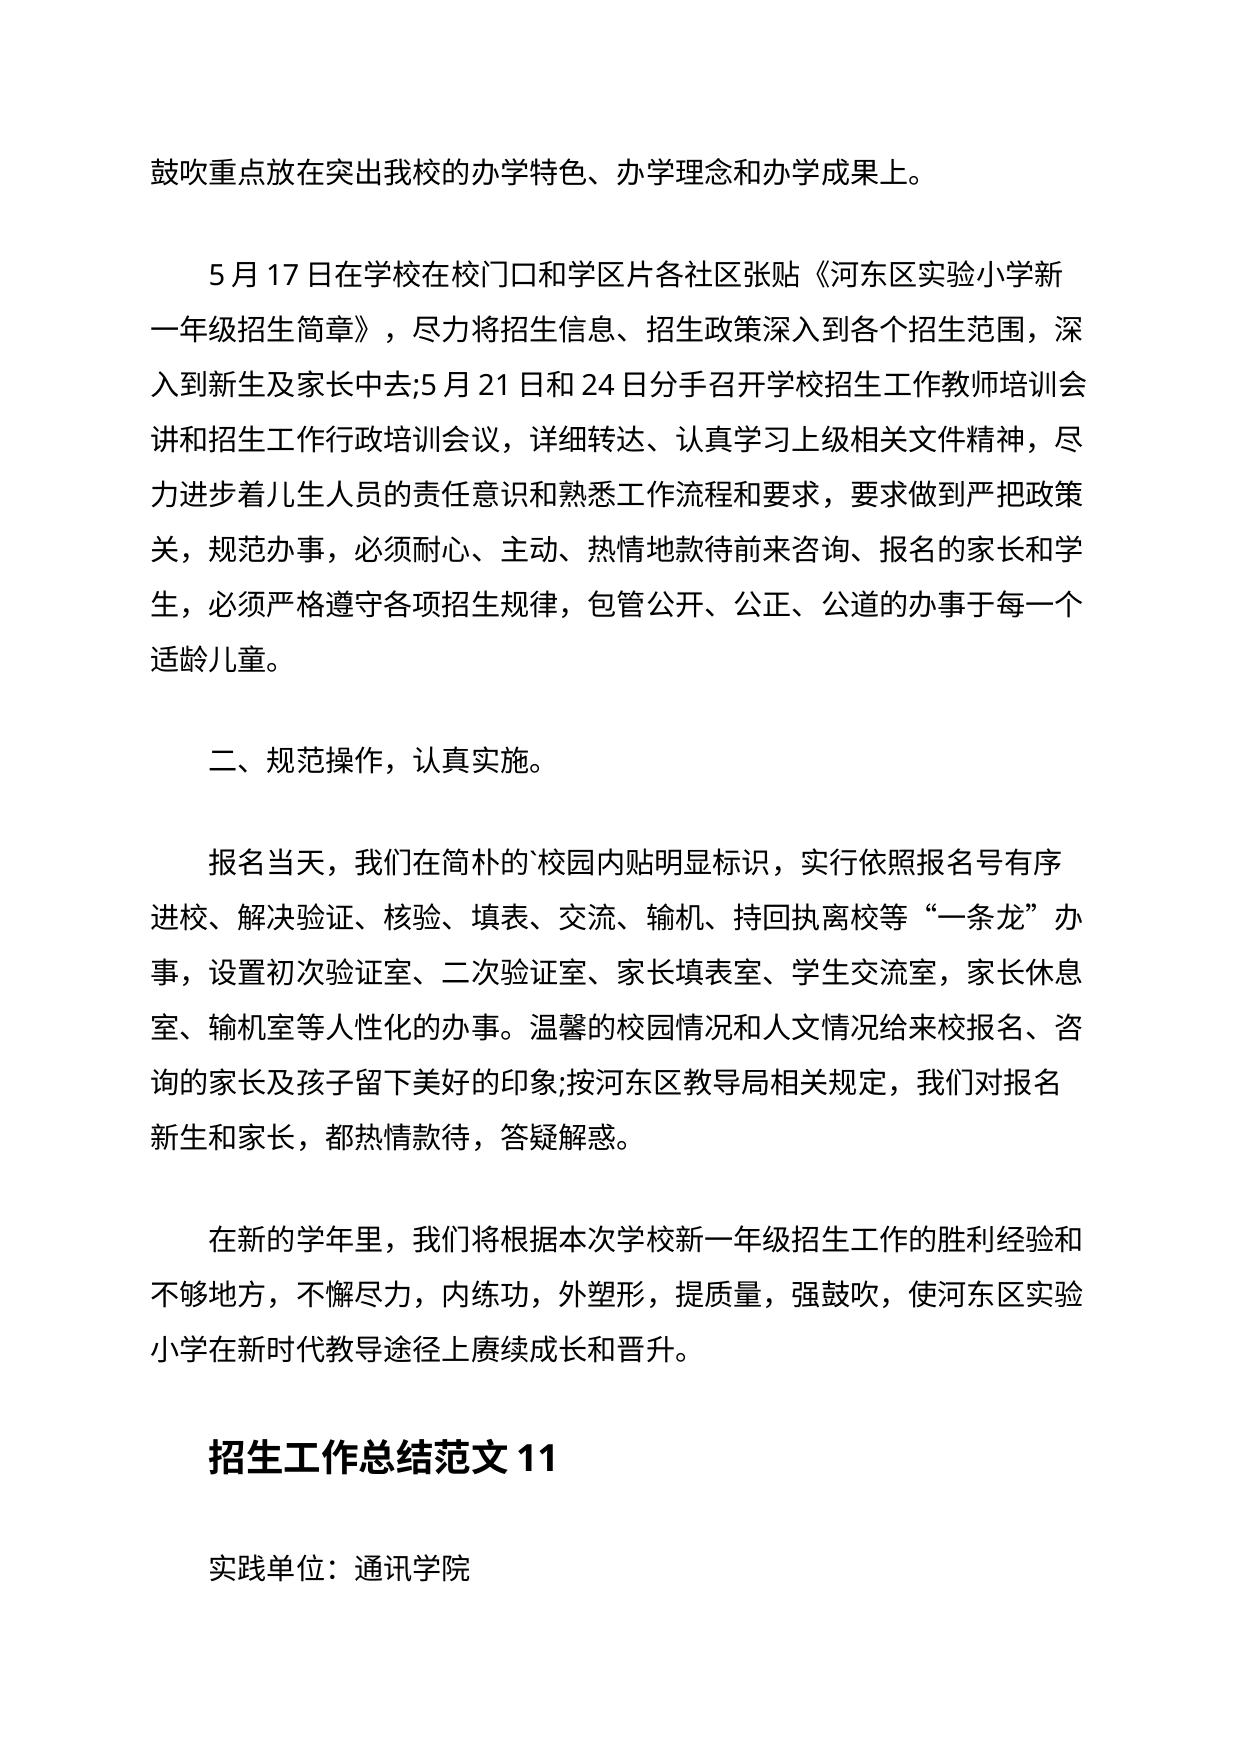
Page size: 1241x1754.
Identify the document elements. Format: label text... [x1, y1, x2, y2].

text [150, 150, 1090, 192]
text 报名当天，我们在简朴的`校园内贴明显标识，实行依照报名号有序进校、解决验证、核验、填表、交流、输机、持回执离校等“一条龙”办事，设置初次验证室、二次验证室、家长填表室、学生交流室，家长休息室、输机室等人性化的办事。温馨的校园情况和人文情况给来校报名、咨询的家长及孩子留下美好的印象;按河东区教导局相关规定，我们对报名新生和家长，都热情款待，答疑解惑。 [150, 840, 1090, 1157]
text 5月17日在学校在校门口和学区片各社区张贴《河东区实验小学新一年级招生简章》，尽力将招生信息、招生政策深入到各个招生范围，深入到新生及家长中去;5月21日和24日分手召开学校招生工作教师培训会讲和招生工作行政培训会议，详细转达、认真学习上级相关文件精神，尽力进步着儿生人员的责任意识和熟悉工作流程和要求，要求做到严把政策关，规范办事，必须耐心、主动、热情地款待前来咨询、报名的家长和学生，必须严格遵守各项招生规律，包管公开、公正、公道的办事于每一个适龄儿童。 [150, 252, 1090, 678]
text 实践单位：通讯学院 [150, 1545, 1090, 1588]
text 二、规范操作，认真实施。 [150, 738, 1090, 780]
text 在新的学年里，我们将根据本次学校新一年级招生工作的胜利经验和不够地方，不懈尽力，内练功，外塑形，提质量，强鼓吹，使河东区实验小学在新时代教导途径上赓续成长和晋升。 [150, 1216, 1090, 1368]
text 招生工作总结范文11 [150, 1428, 1090, 1482]
